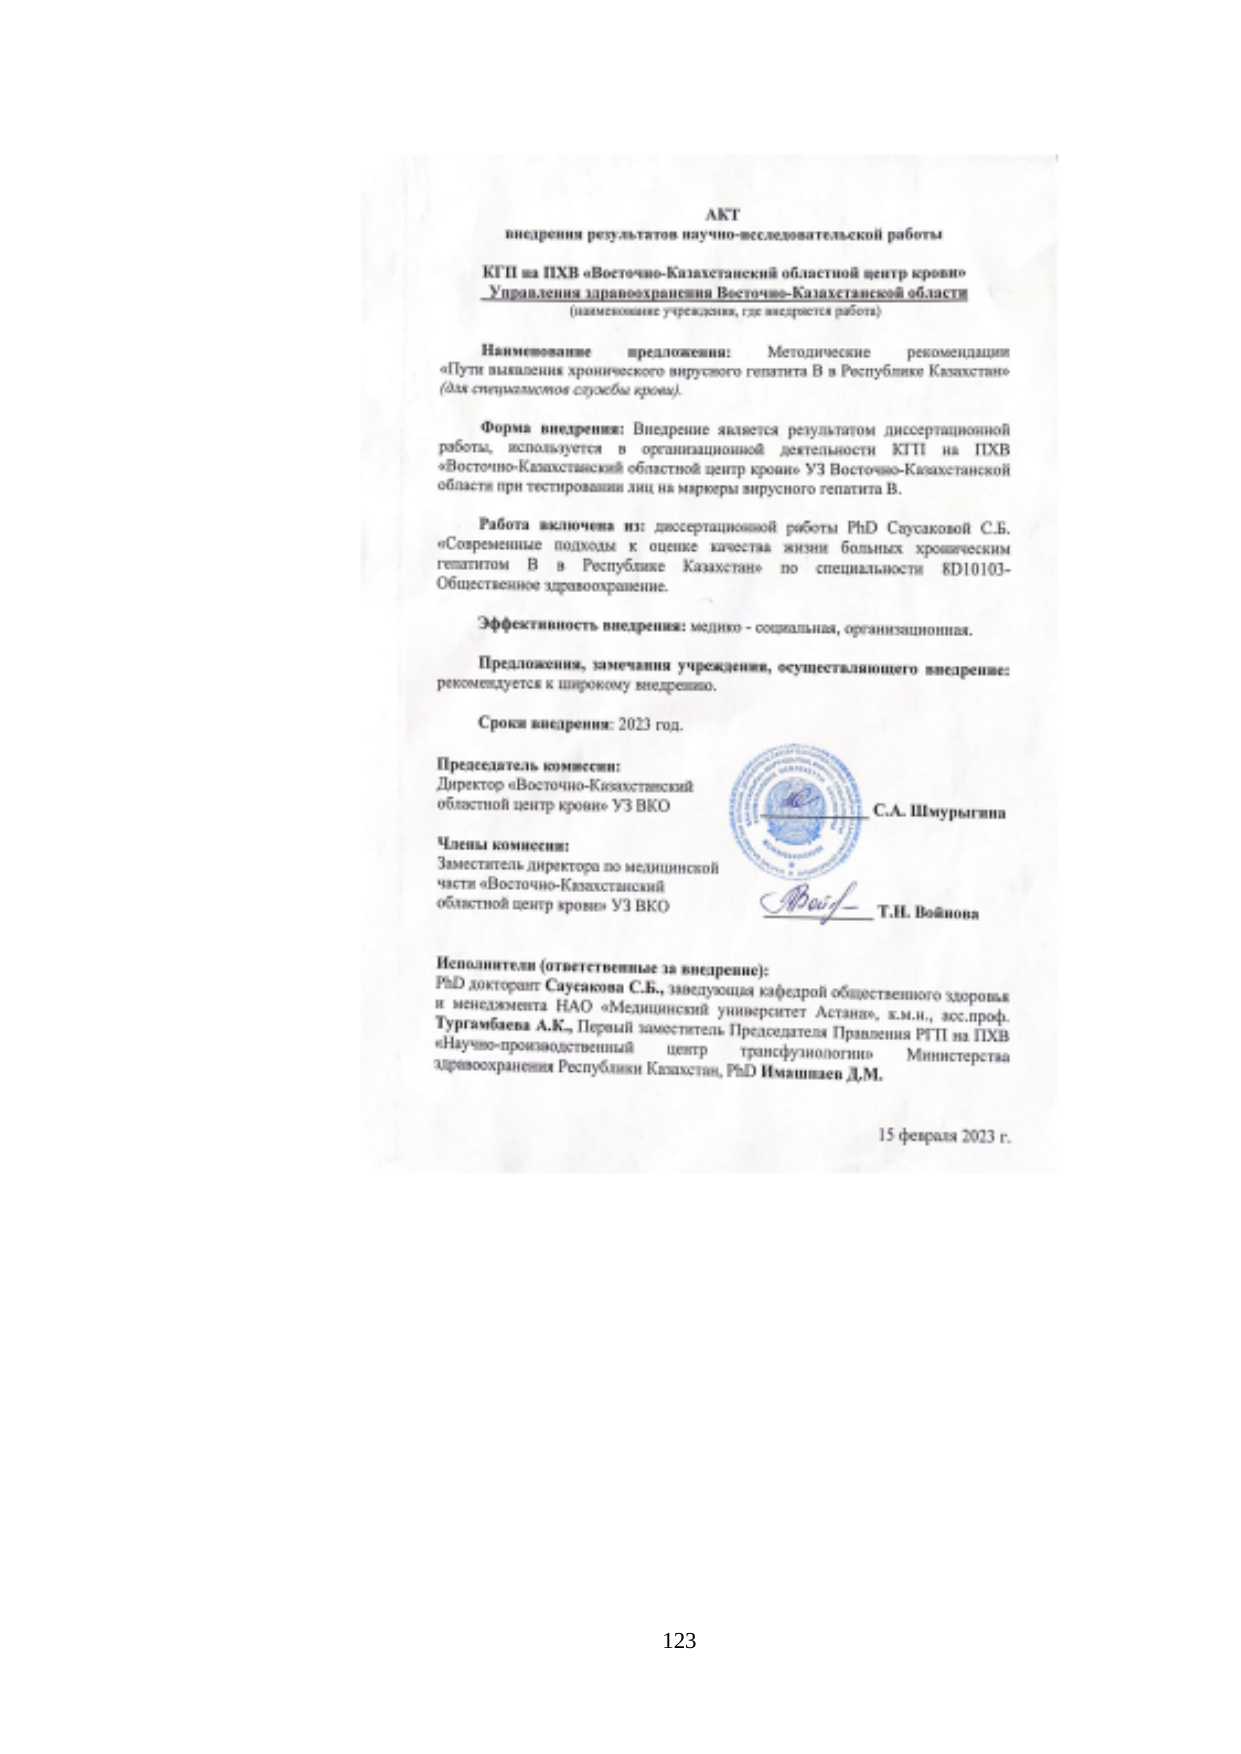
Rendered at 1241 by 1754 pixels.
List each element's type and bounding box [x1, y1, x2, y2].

picture [306, 118, 1126, 1174]
